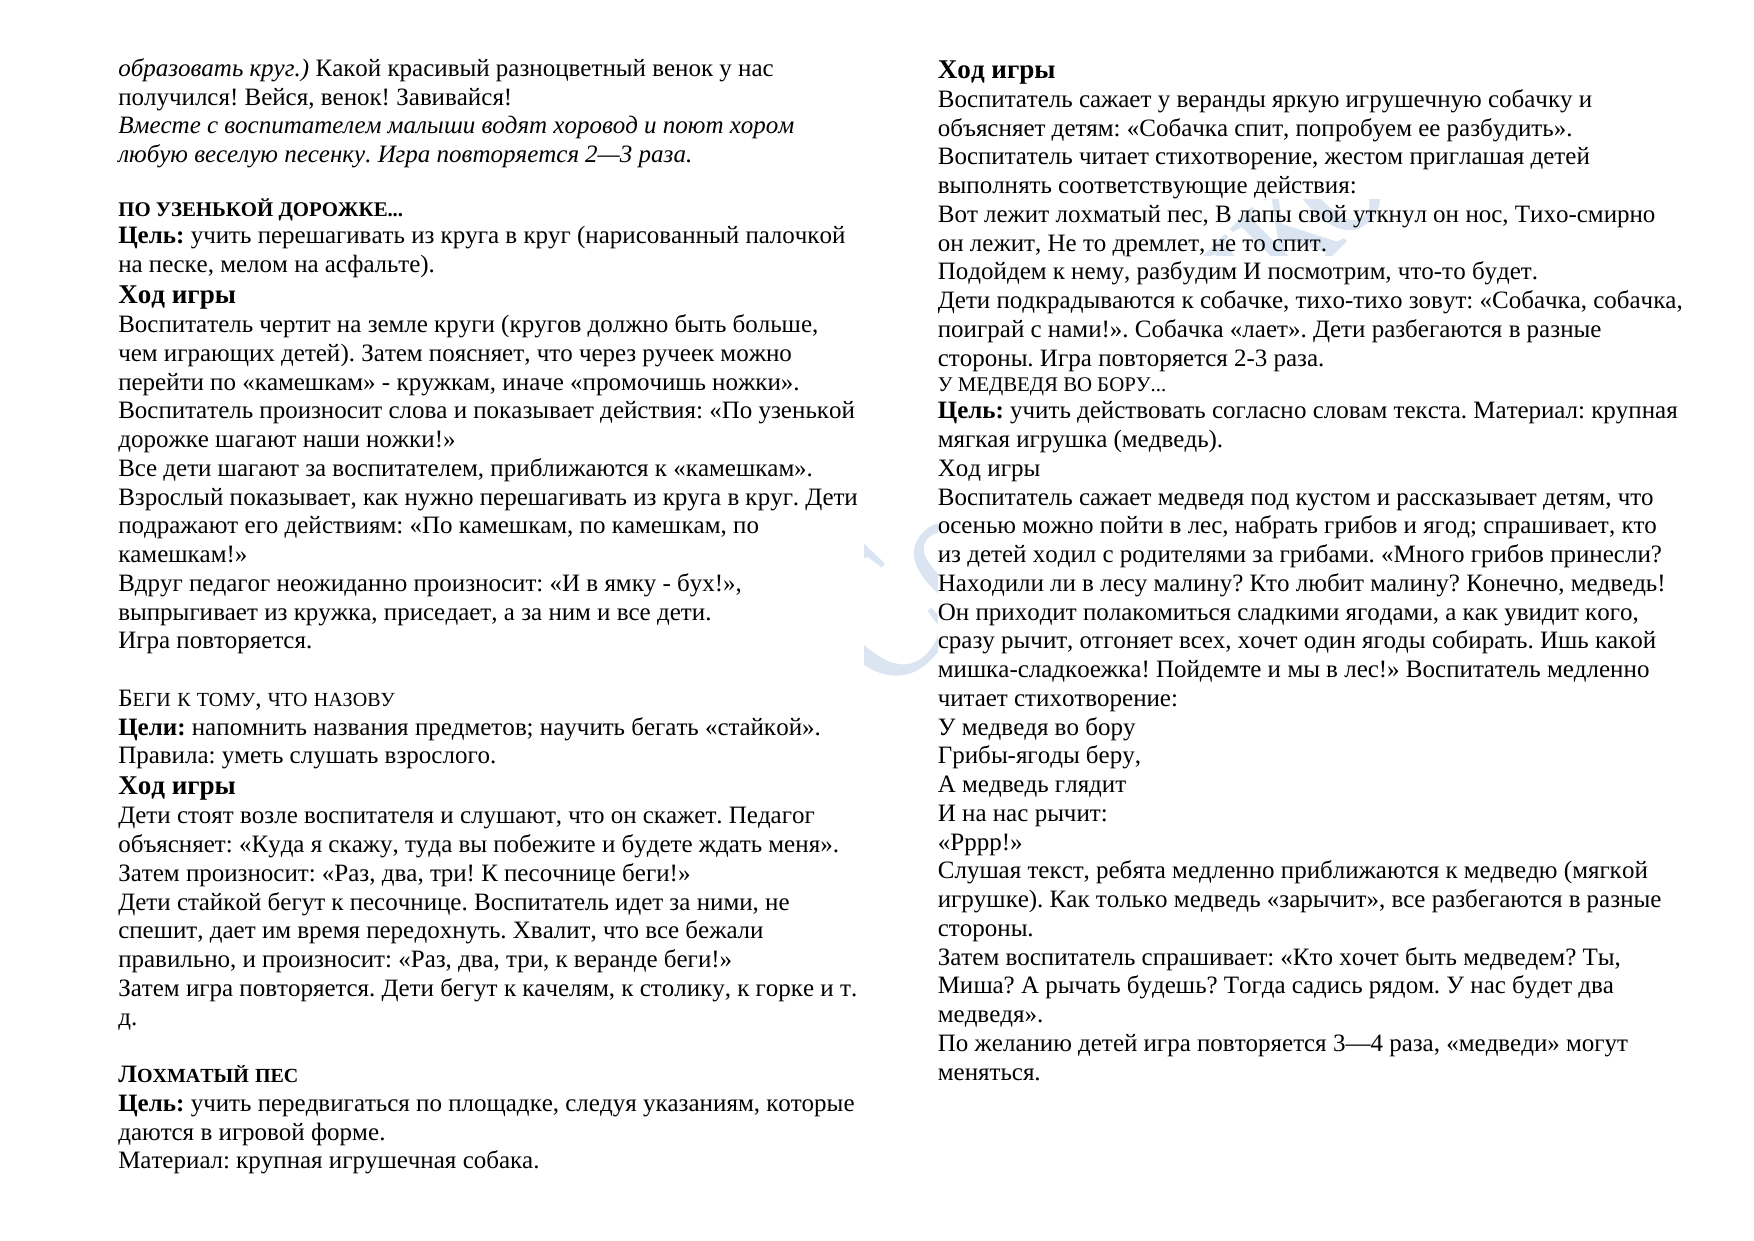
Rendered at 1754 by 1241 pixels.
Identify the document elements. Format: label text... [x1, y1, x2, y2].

text Затем воспитатель спрашивает: «Кто хочет быть медведем? Ты, Миша? А рычать будешь? Тогда садись рядом. У нас будет два медведя». [938, 942, 1683, 1028]
text Воспитатель читает стихотворение, жестом приглашая детей выполнять соответствующие действия: [938, 141, 1683, 199]
text Вдруг педагог неожиданно произносит: «И в ямку - бух!», выпрыгивает из кружка, приседает, а за ним и все дети. [118, 568, 864, 626]
text Все дети шагают за воспитателем, приближаются к «камешкам». Взрослый показывает, как нужно перешагивать из круга в круг. Дети подражают его действиям: «По камешкам, по камешкам, по камешкам!» [118, 453, 864, 568]
text И на нас рычит: [938, 798, 1683, 827]
text Ход игры [938, 53, 1683, 84]
text Воспитатель чертит на земле круги (кругов должно быть больше, чем играющих детей). Затем поясняет, что через ручеек можно перейти по «камешкам» - кружкам, иначе «промочишь ножки». [118, 309, 864, 396]
text У МЕДВЕДЯ ВО БОРУ... [938, 371, 1683, 396]
text Беги к тому, что назову [118, 683, 864, 712]
text Вместе с воспитателем малыши водят хоровод и поют хором любую веселую песенку. Игра повторяется 2—3 раза. [118, 110, 864, 168]
text Ход игры [118, 769, 864, 800]
text Цель: учить перешагивать из круга в круг (нарисованный палочкой на песке, мелом на асфальте). [118, 221, 864, 278]
text Лохматый пес [118, 1059, 864, 1088]
text Воспитатель произносит слова и показывает действия: «По узенькой дорожке шагают наши ножки!» [118, 396, 864, 453]
text Ход игры [938, 453, 1683, 482]
text По желанию детей игра повторяется 3—4 раза, «медведи» могут меняться. [938, 1028, 1683, 1086]
text У медведя во бору [938, 712, 1683, 741]
text Подойдем к нему, разбудим И посмотрим, что-то будет. [938, 256, 1683, 285]
text Воспитатель сажает медведя под кустом и рассказывает детям, что осенью можно пойти в лес, набрать грибов и ягод; спрашивает, кто из детей ходил с родителями за грибами. «Много грибов принесли? Находили ли в лесу малину? Кто любит малину? Конечно, медведь! Он приходит полакомиться сладкими ягодами, а как увидит кого, сразу рычит, отгоняет всех, хочет один ягоды собирать. Ишь какой мишка-сладкоежка! Пойдемте и мы в лес!» Воспитатель медленно читает стихотворение: [938, 482, 1683, 712]
text Дети стайкой бегут к песочнице. Воспитатель идет за ними, не спешит, дает им время передохнуть. Хвалит, что все бежали правильно, и произносит: «Раз, два, три, к веранде беги!» [118, 887, 864, 973]
text Дети стоят возле воспитателя и слушают, что он скажет. Педагог объясняет: «Куда я скажу, туда вы побежите и будете ждать меня». Затем произносит: «Раз, два, три! К песочнице беги!» [118, 800, 864, 887]
text «Рррр!» [938, 827, 1683, 856]
text Ход игры [118, 278, 864, 309]
text Дети подкрадываются к собачке, тихо-тихо зовут: «Собачка, собачка, поиграй с нами!». Собачка «лает». Дети разбегаются в разные стороны. Игра повторяется 2-3 раза. [938, 285, 1683, 371]
text Затем игра повторяется. Дети бегут к качелям, к столику, к горке и т. д. [118, 973, 864, 1030]
text Материал: крупная игрушечная собака. [118, 1145, 864, 1174]
text Слушая текст, ребята медленно приближаются к медведю (мягкой игрушке). Как только медведь «зарычит», все разбегаются в разные стороны. [938, 856, 1683, 942]
text А медведь глядит [938, 769, 1683, 798]
text Цели: напомнить названия предметов; научить бегать «стайкой». Правила: уметь слушать взрослого. [118, 712, 864, 769]
text Вот лежит лохматый пес, В лапы свой уткнул он нос, Тихо-смирно он лежит, Не то дремлет, не то спит. [938, 199, 1683, 256]
text ПО УЗЕНЬКОЙ ДОРОЖКЕ... [118, 197, 864, 221]
text Цель: учить действовать согласно словам текста. Материал: крупная мягкая игрушка (медведь). [938, 396, 1683, 453]
text Цель: учить передвигаться по площадке, следуя указаниям, которые даются в игровой форме. [118, 1088, 864, 1145]
text Игра повторяется. [118, 626, 864, 654]
text Грибы-ягоды беру, [938, 741, 1683, 769]
text Воспитатель сажает у веранды яркую игрушечную собачку и объясняет детям: «Собачка спит, попробуем ее разбудить». [938, 84, 1683, 141]
